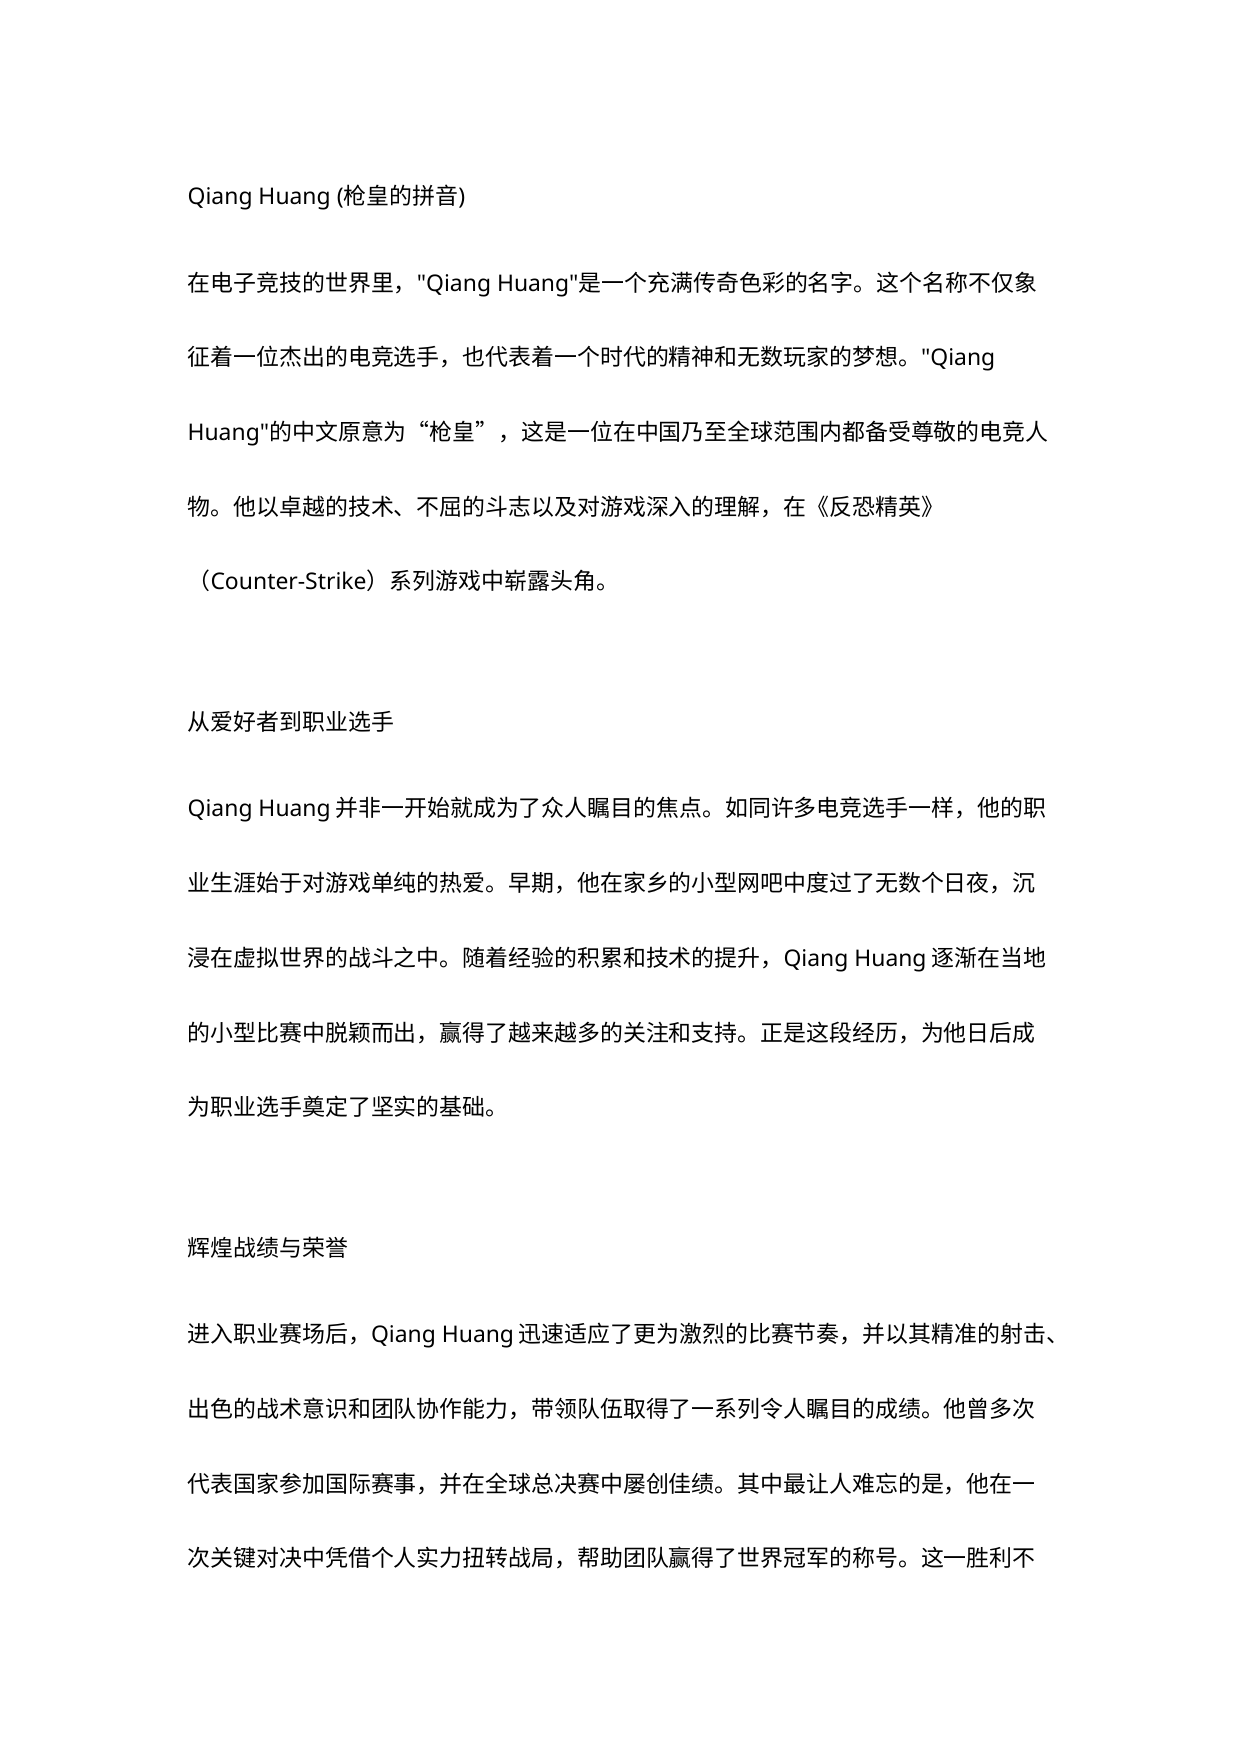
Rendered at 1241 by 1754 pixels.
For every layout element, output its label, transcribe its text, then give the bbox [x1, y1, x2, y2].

text 从爱好者到职业选手 [187, 688, 1053, 753]
text Qiang Huang (枪皇的拼音) [187, 162, 1053, 227]
text 在电子竞技的世界里，"Qiang Huang"是一个充满传奇色彩的名字。这个名称不仅象征着一位杰出的电竞选手，也代表着一个时代的精神和无数玩家的梦想。"Qiang Huang"的中文原意为“枪皇”，这是一位在中国乃至全球范围内都备受尊敬的电竞人物。他以卓越的技术、不屈的斗志以及对游戏深入的理解，在《反恐精英》（Counter-Strike）系列游戏中崭露头角。 [187, 249, 1053, 612]
text Qiang Huang并非一开始就成为了众人瞩目的焦点。如同许多电竞选手一样，他的职业生涯始于对游戏单纯的热爱。早期，他在家乡的小型网吧中度过了无数个日夜，沉浸在虚拟世界的战斗之中。随着经验的积累和技术的提升，Qiang Huang逐渐在当地的小型比赛中脱颖而出，赢得了越来越多的关注和支持。正是这段经历，为他日后成为职业选手奠定了坚实的基础。 [187, 774, 1053, 1138]
text 辉煌战绩与荣誉 [187, 1214, 1053, 1279]
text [187, 1300, 1053, 1589]
